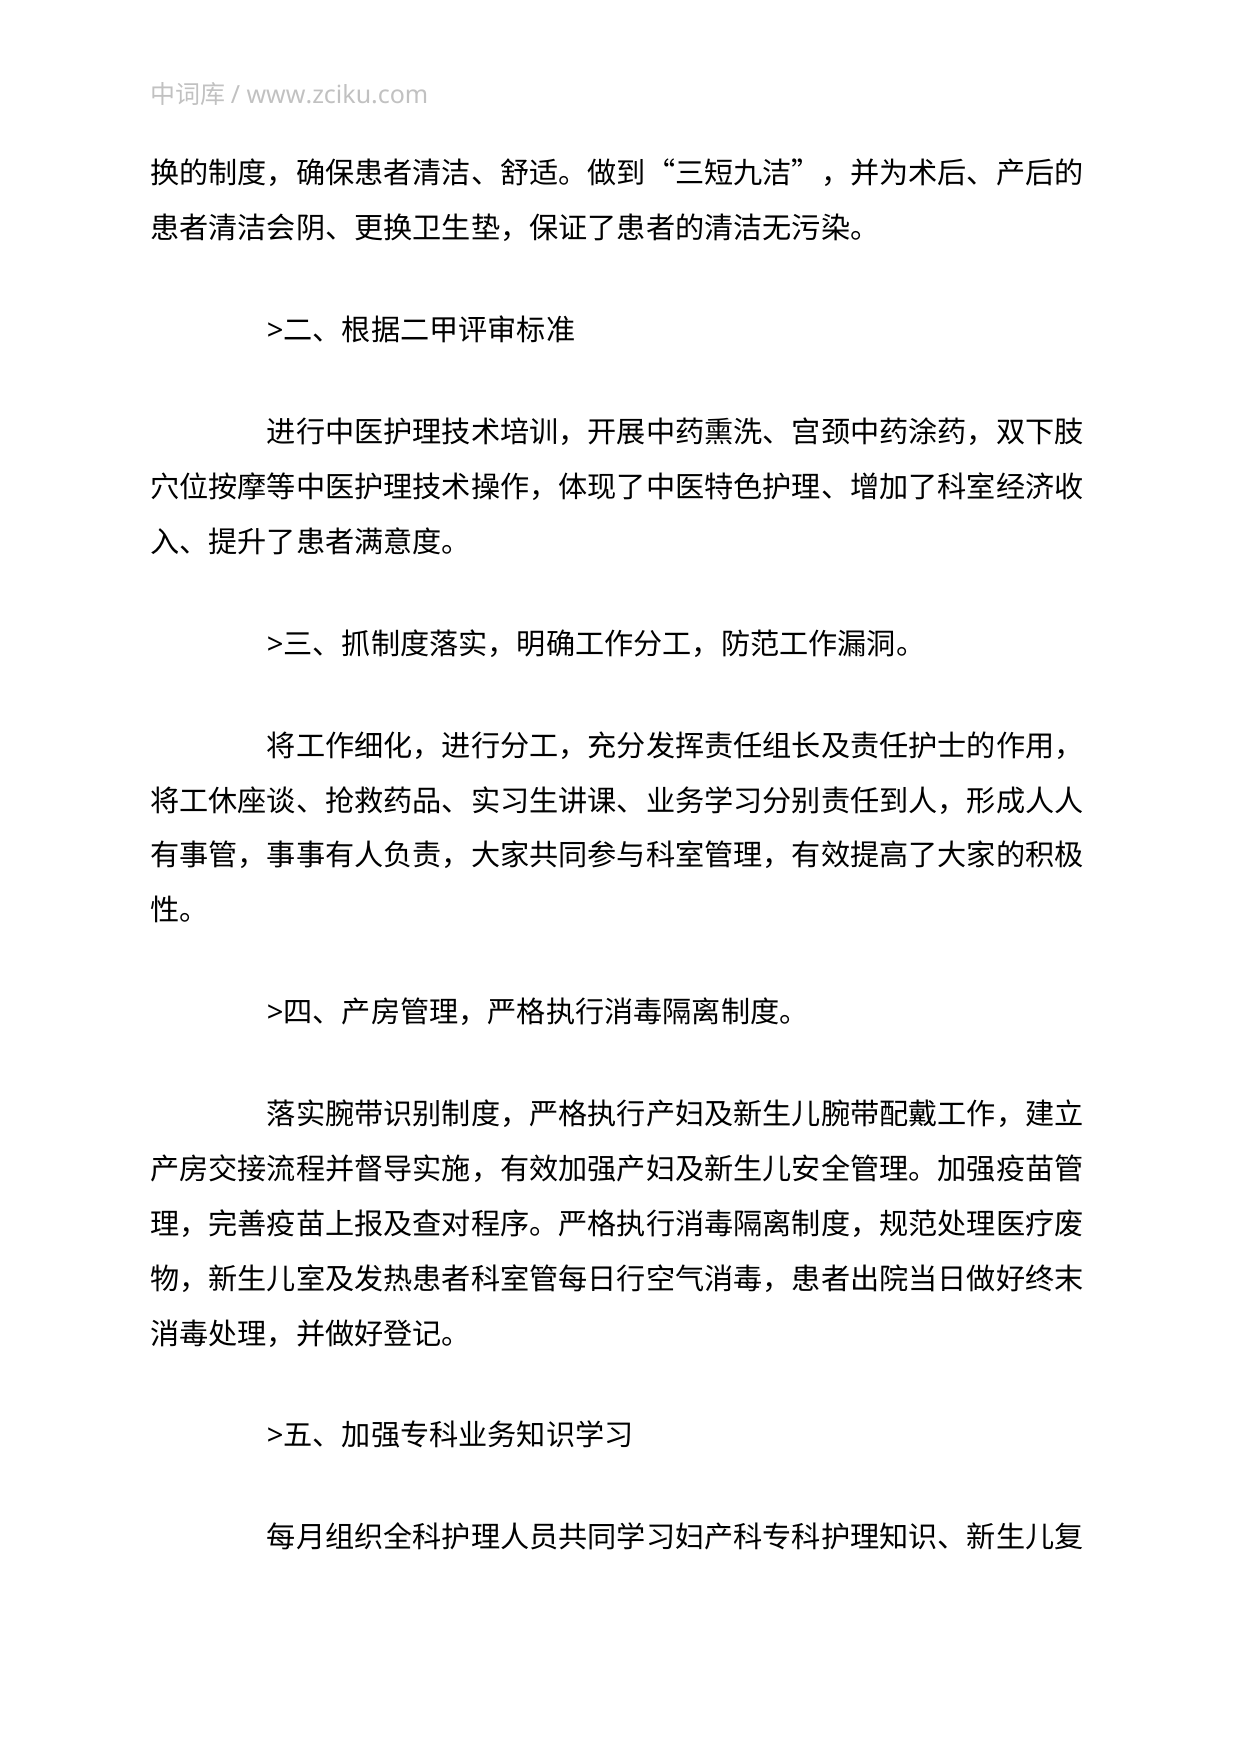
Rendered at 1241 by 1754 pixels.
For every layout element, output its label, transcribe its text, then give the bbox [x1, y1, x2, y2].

text >三、抓制度落实，明确工作分工，防范工作漏洞。 [150, 620, 1090, 663]
text >五、加强专科业务知识学习 [150, 1412, 1090, 1454]
text >二、根据二甲评审标准 [150, 307, 1090, 349]
text >四、产房管理，严格执行消毒隔离制度。 [150, 989, 1090, 1031]
text 落实腕带识别制度，严格执行产妇及新生儿腕带配戴工作，建立产房交接流程并督导实施，有效加强产妇及新生儿安全管理。加强疫苗管理，完善疫苗上报及查对程序。严格执行消毒隔离制度，规范处理医疗废物，新生儿室及发热患者科室管每日行空气消毒，患者出院当日做好终末消毒处理，并做好登记。 [150, 1091, 1090, 1352]
text 将工作细化，进行分工，充分发挥责任组长及责任护士的作用，将工休座谈、抢救药品、实习生讲课、业务学习分别责任到人，形成人人有事管，事事有人负责，大家共同参与科室管理，有效提高了大家的积极性。 [150, 722, 1090, 929]
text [150, 150, 1090, 247]
text 进行中医护理技术培训，开展中药熏洗、宫颈中药涂药，双下肢穴位按摩等中医护理技术操作，体现了中医特色护理、增加了科室经济收入、提升了患者满意度。 [150, 409, 1090, 561]
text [150, 1514, 1090, 1556]
